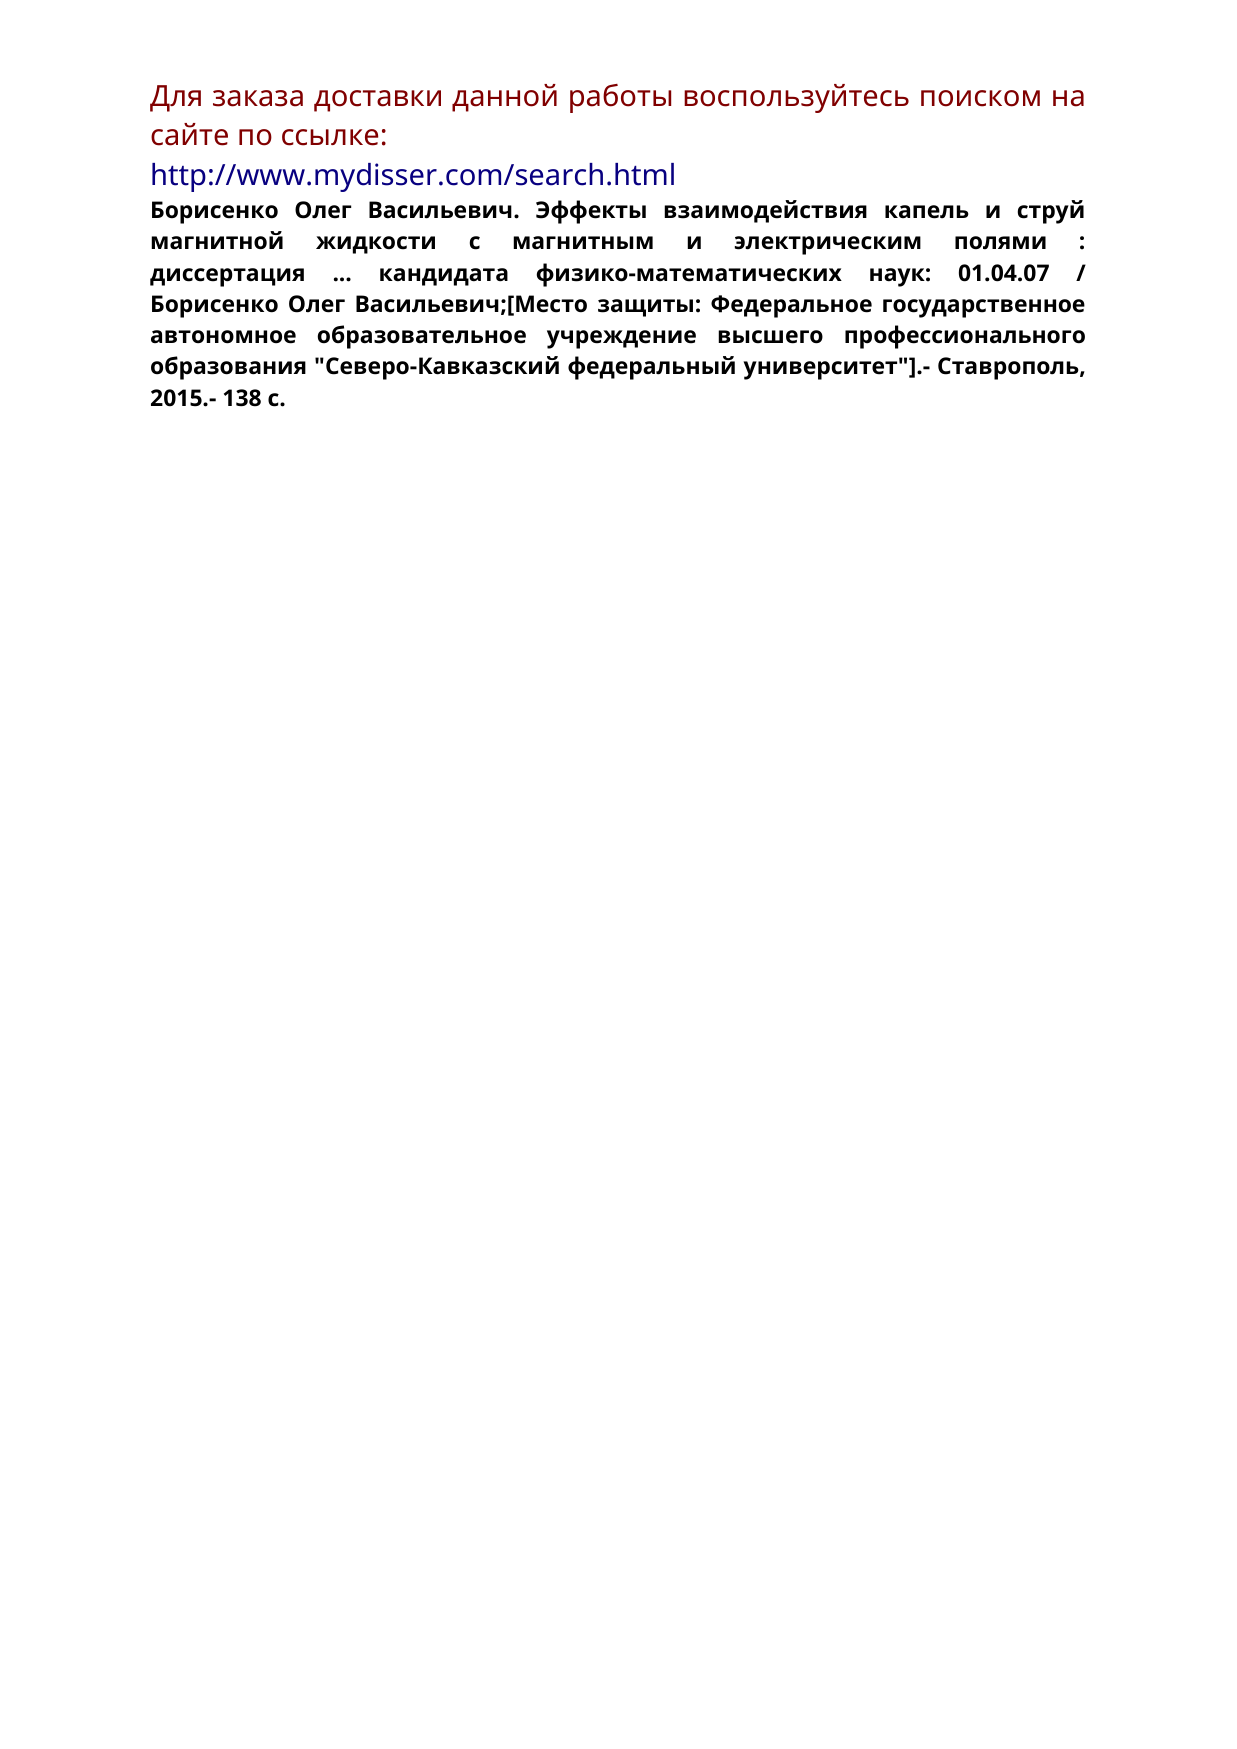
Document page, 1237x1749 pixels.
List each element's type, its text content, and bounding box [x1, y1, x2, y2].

text Борисенко Олег Васильевич. Эффекты взаимодействия капель и струй магнитной жидкости с магнитным и электрическим полями : диссертация ... кандидата физико-математических наук: 01.04.07 / Борисенко Олег Васильевич;[Место защиты: Федеральное государственное автономное образовательное учреждение высшего профессионального образования "Северо-Кавказский федеральный университет"].- Ставрополь, 2015.- 138 с. [150, 194, 1086, 413]
